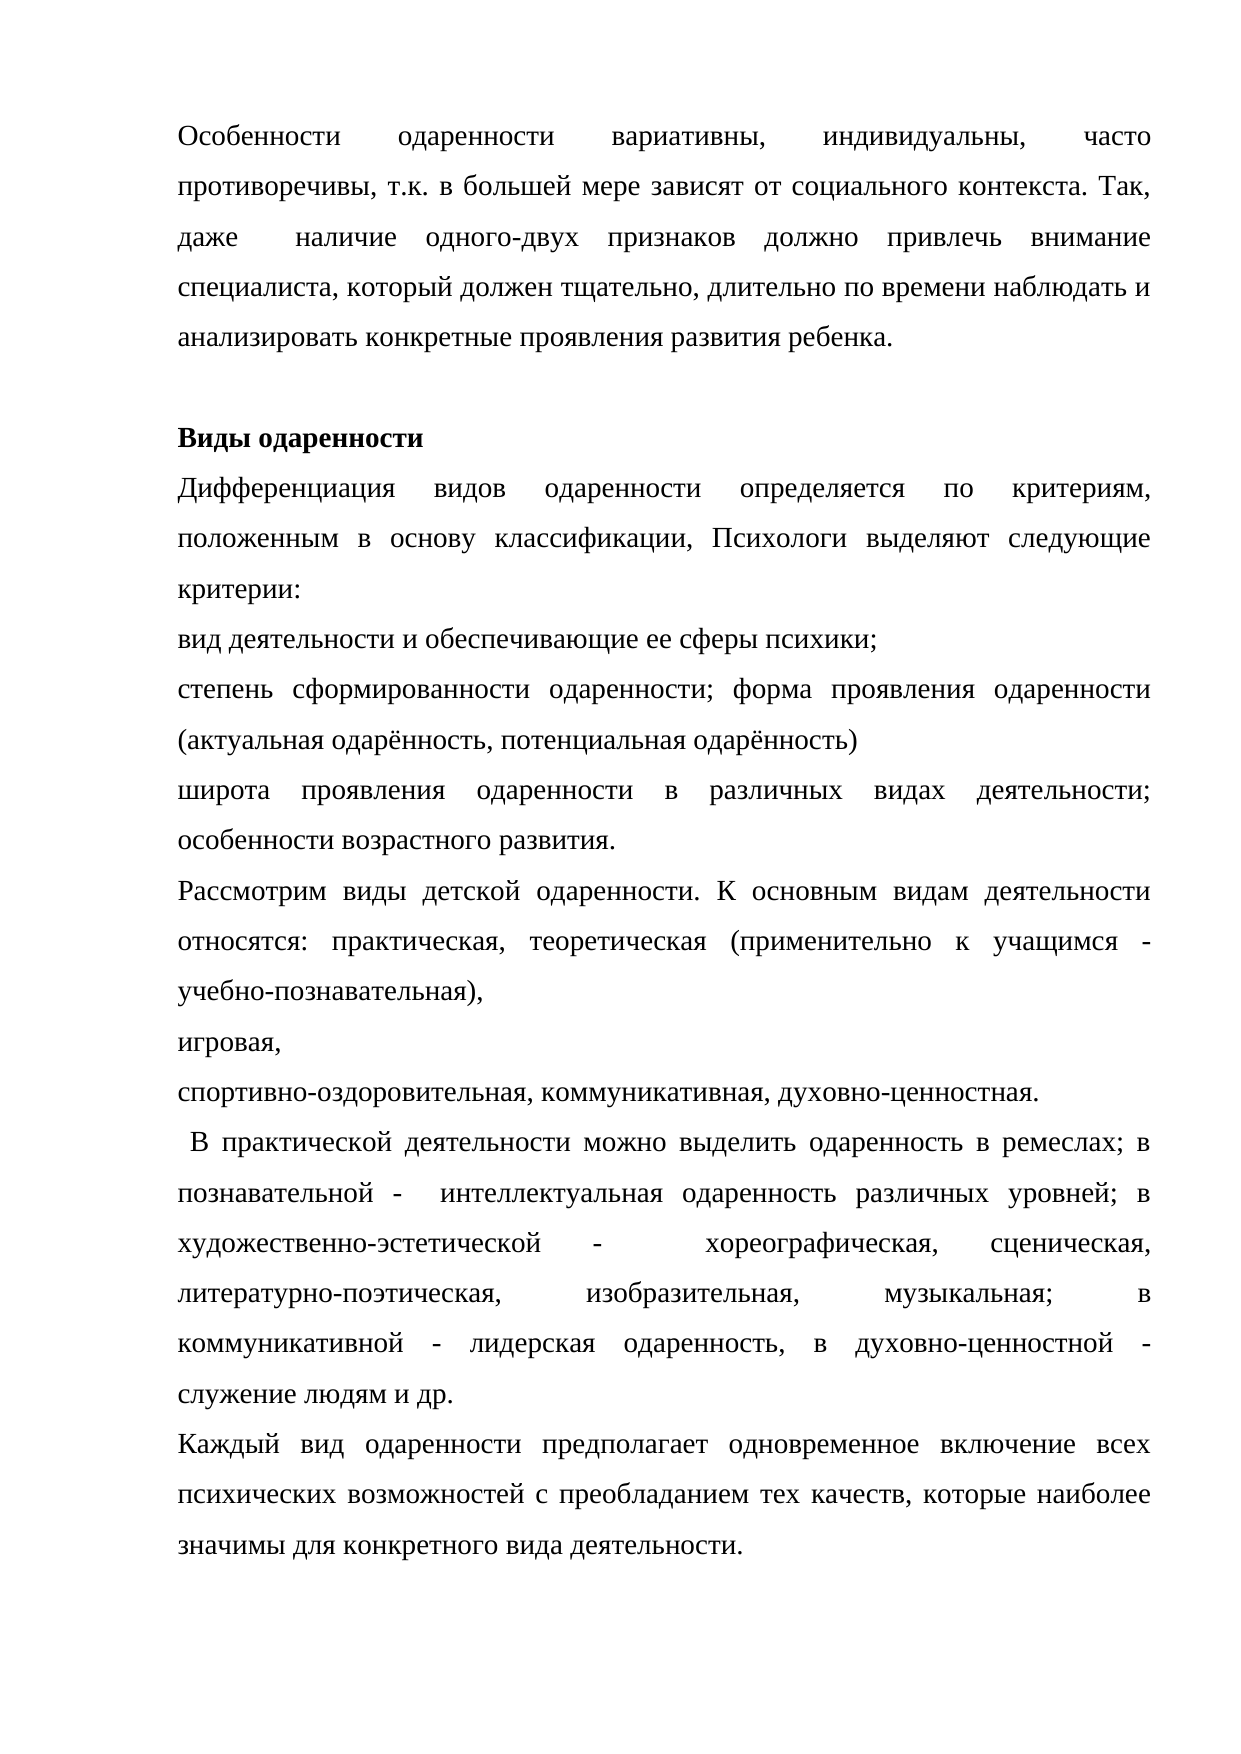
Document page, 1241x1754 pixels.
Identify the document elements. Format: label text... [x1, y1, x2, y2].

text игровая, [177, 1024, 1152, 1057]
text Рассмотрим виды детской одаренности. К основным видам деятельности относятся: практическая, теоретическая (применительно к учащимся - учебно-познавательная), [177, 873, 1152, 1007]
text Особенности одаренности вариативны, индивидуальны, часто противоречивы, т.к. в большей мере зависят от социального контекста. Так, даже наличие одного-двух признаков должно привлечь внимание специалиста, который должен тщательно, длительно по времени наблюдать и анализировать конкретные проявления развития ребенка. [177, 118, 1152, 353]
text Дифференциация видов одаренности определяется по критериям, положенным в основу классификации, Психологи выделяют следующие критерии: [177, 470, 1152, 604]
text вид деятельности и обеспечивающие ее сферы психики; [177, 621, 1152, 655]
text спортивно-оздоровительная, коммуникативная, духовно-ценностная. [177, 1074, 1152, 1108]
text В практической деятельности можно выделить одаренность в ремеслах; в познавательной - интеллектуальная одаренность различных уровней; в художественно-эстетической - хореографическая, сценическая, литературно-поэтическая, изобразительная, музыкальная; в коммуникативной - лидерская одаренность, в духовно-ценностной - служение людям и др. [177, 1124, 1152, 1409]
text степень сформированности одаренности; форма проявления одаренности (актуальная одарённость, потенциальная одарённость) [177, 672, 1152, 755]
text Каждый вид одаренности предполагает одновременное включение всех психических возможностей с преобладанием тех качеств, которые наиболее значимы для конкретного вида деятельности. [177, 1426, 1152, 1560]
text широта проявления одаренности в различных видах деятельности; особенности возрастного развития. [177, 772, 1152, 856]
text Виды одаренности [177, 420, 1152, 453]
